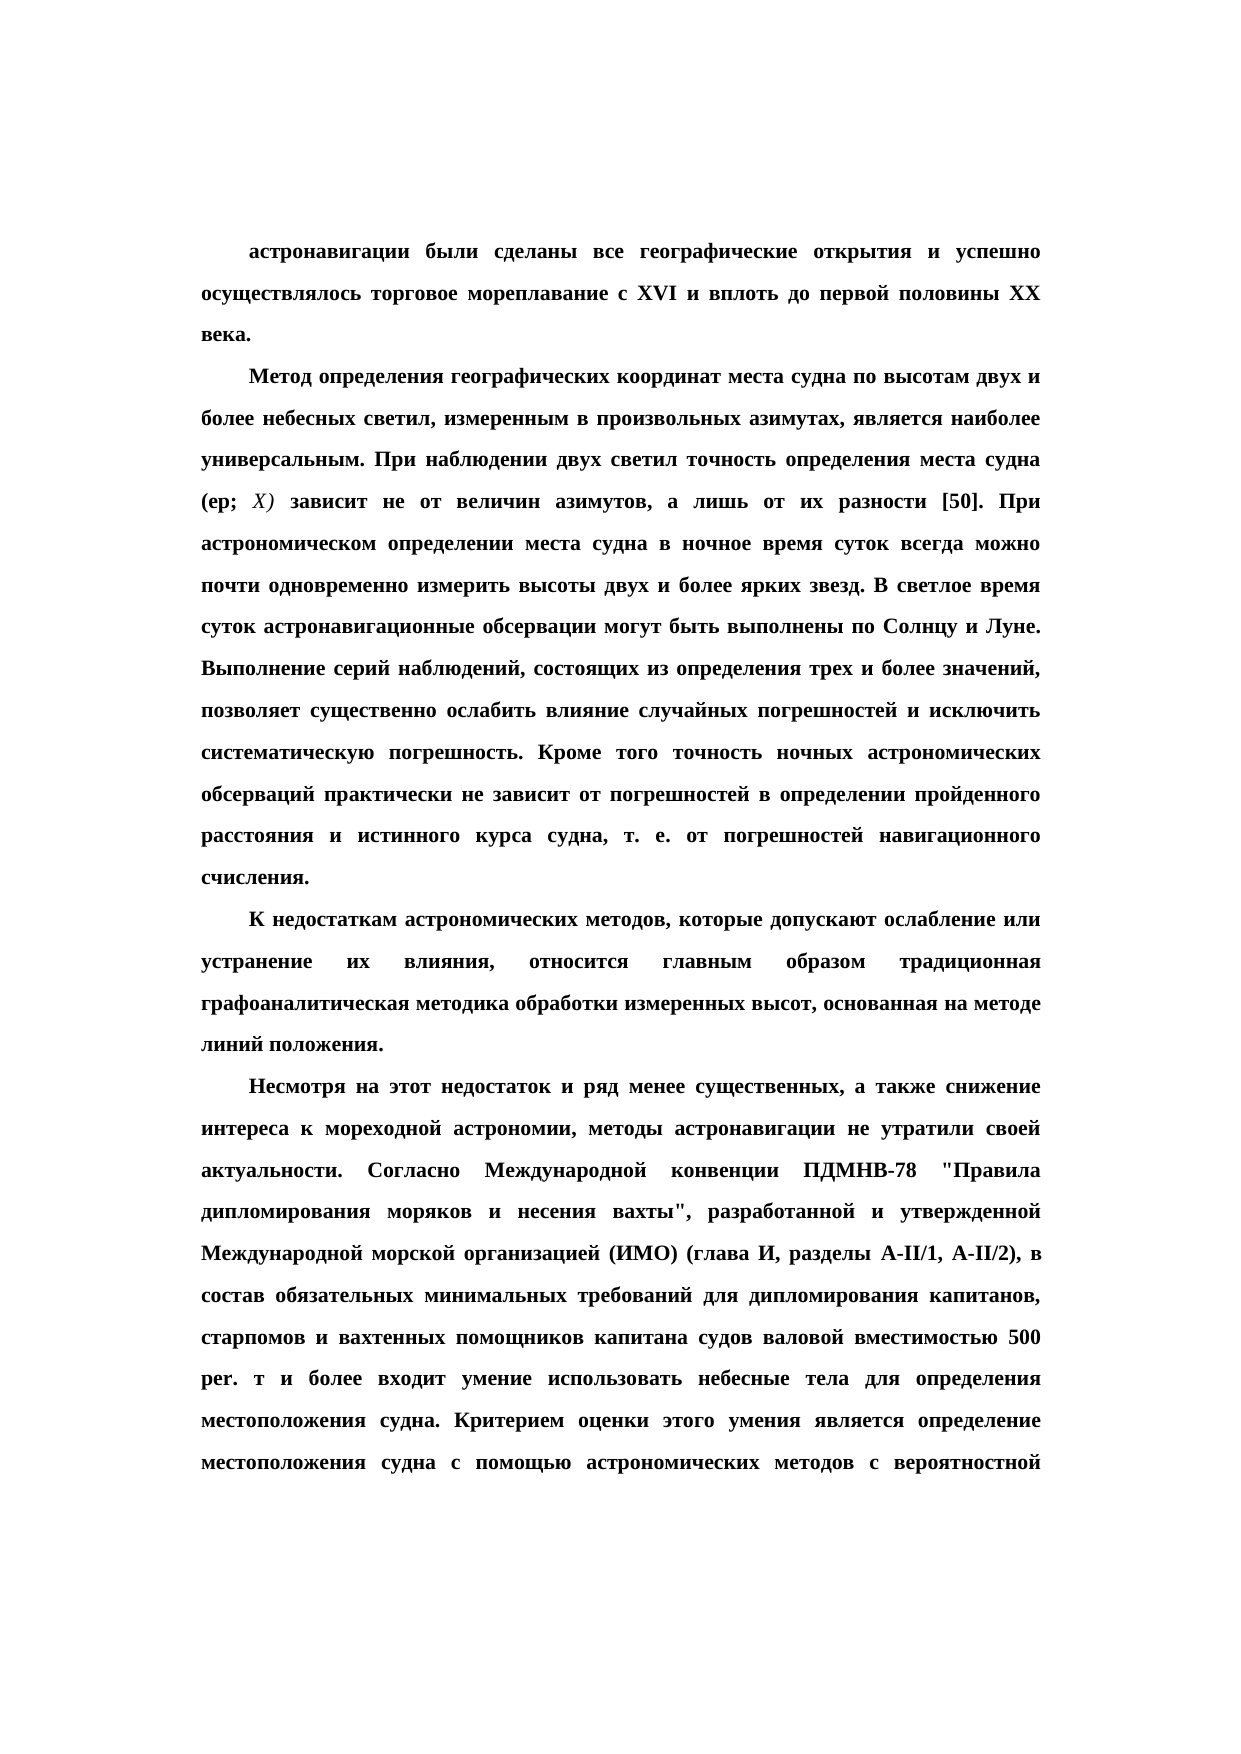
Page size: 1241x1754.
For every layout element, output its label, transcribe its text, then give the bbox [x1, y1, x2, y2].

text Метод определения географических координат места судна по высотам двух и более небесных светил, измеренным в произвольных азимутах, является наиболее универсальным. При наблюдении двух светил точность определения места судна (ер; X) зависит не от величин азимутов, а лишь от их разности [50]. При астрономическом определении места судна в ночное время суток всегда можно почти одновременно измерить высоты двух и более ярких звезд. В светлое время суток астронавигационные обсервации могут быть выполнены по Солнцу и Луне. Выполнение серий наблюдений, состоящих из определения трех и более значений, позволяет существенно ослабить влияние случайных погрешностей и исключить систематическую погрешность. Кроме того точность ночных астрономических обсерваций практически не зависит от погрешностей в определении пройденного расстояния и истинного курса судна, т. е. от погрешностей навигационного счисления. [201, 350, 1042, 893]
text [201, 1060, 1042, 1478]
text астронавигации были сделаны все географические открытия и успешно осуществлялось торговое мореплавание с XVI и вплоть до первой половины XX века. [201, 225, 1042, 350]
text К недостаткам астрономических методов, которые допускают ослабление или устранение их влияния, относится главным образом традиционная графоаналитическая методика обработки измеренных высот, основанная на методе линий положения. [201, 893, 1042, 1060]
